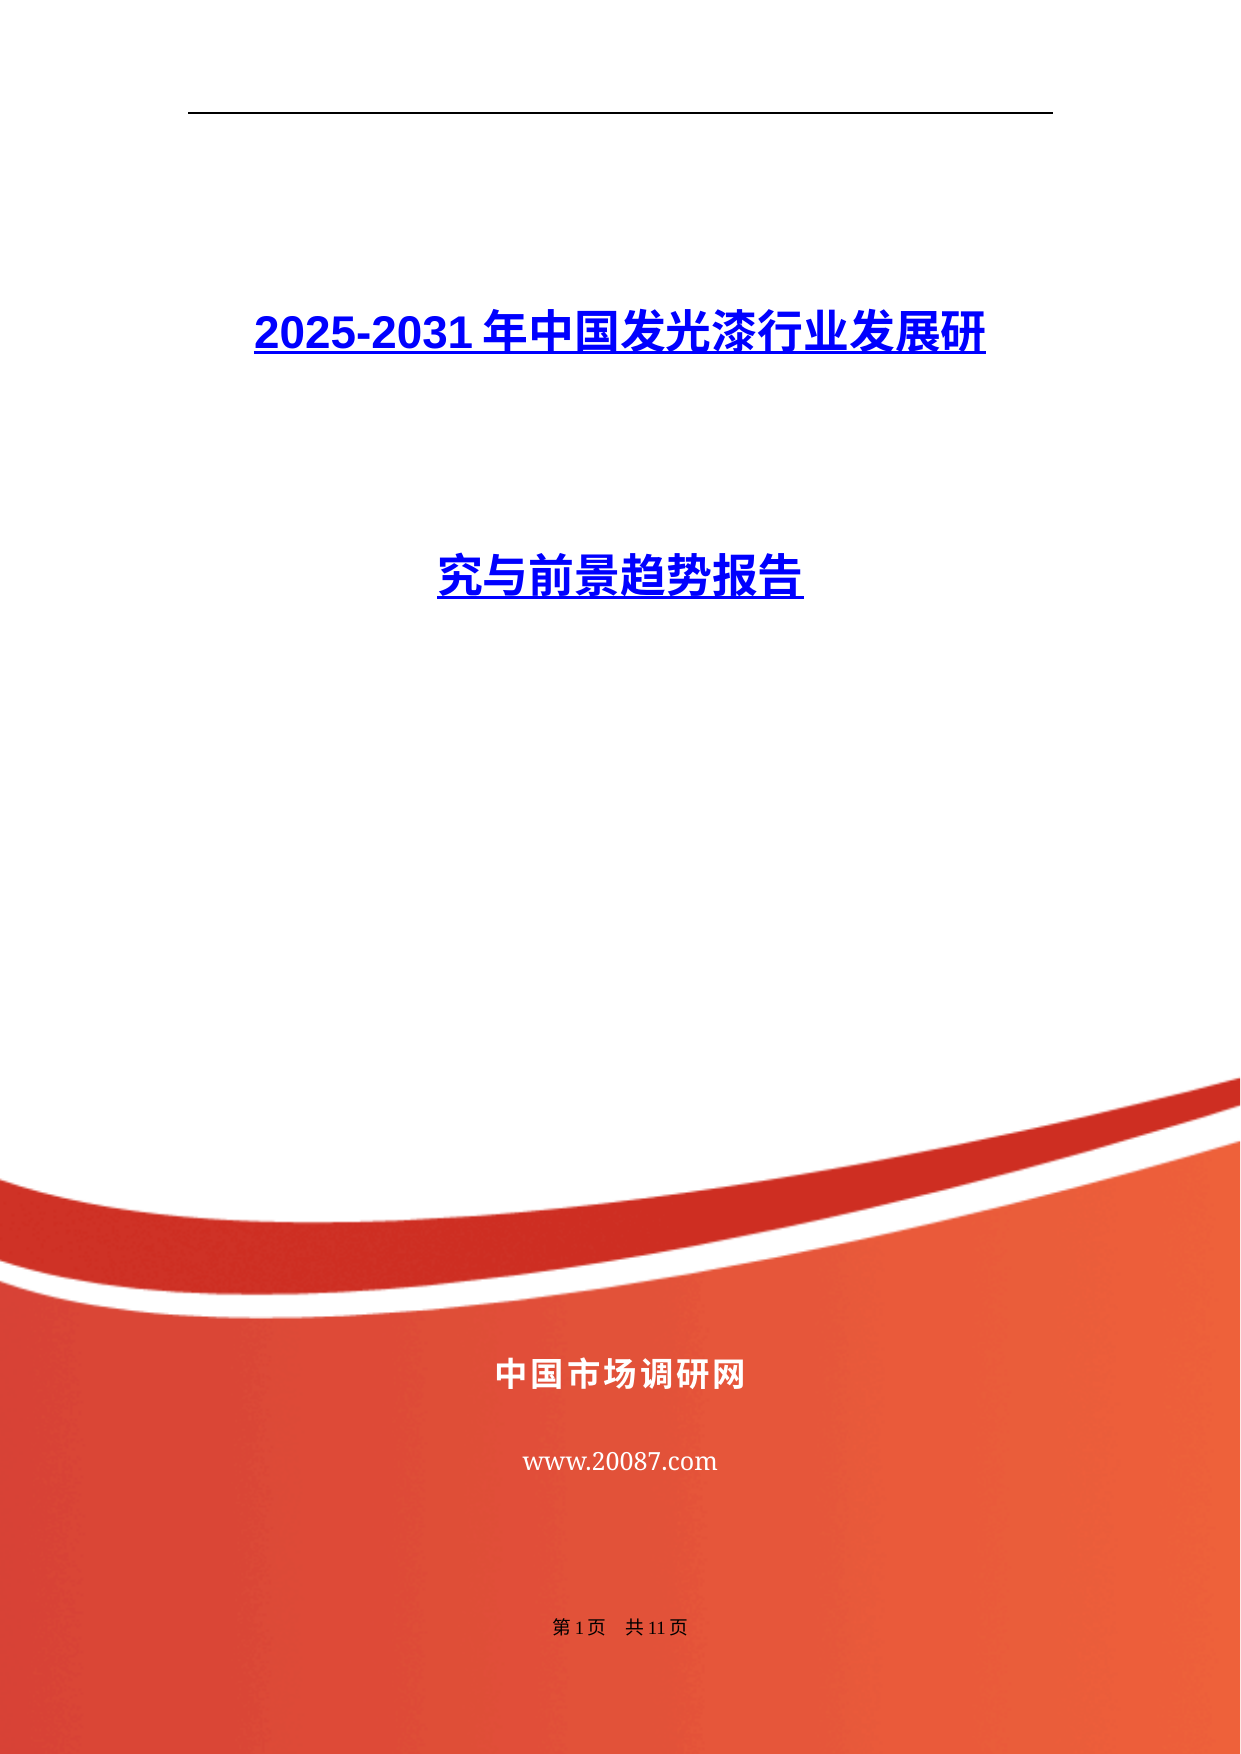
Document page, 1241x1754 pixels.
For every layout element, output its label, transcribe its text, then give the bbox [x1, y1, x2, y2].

text www.20087.com [187, 1428, 1053, 1493]
picture [0, 1006, 1241, 1754]
table_header 2025-2031年中国发光漆行业发展研究与前景趋势报告 [188, 207, 1053, 773]
subtitle 中国市场调研网 [187, 1339, 1053, 1404]
